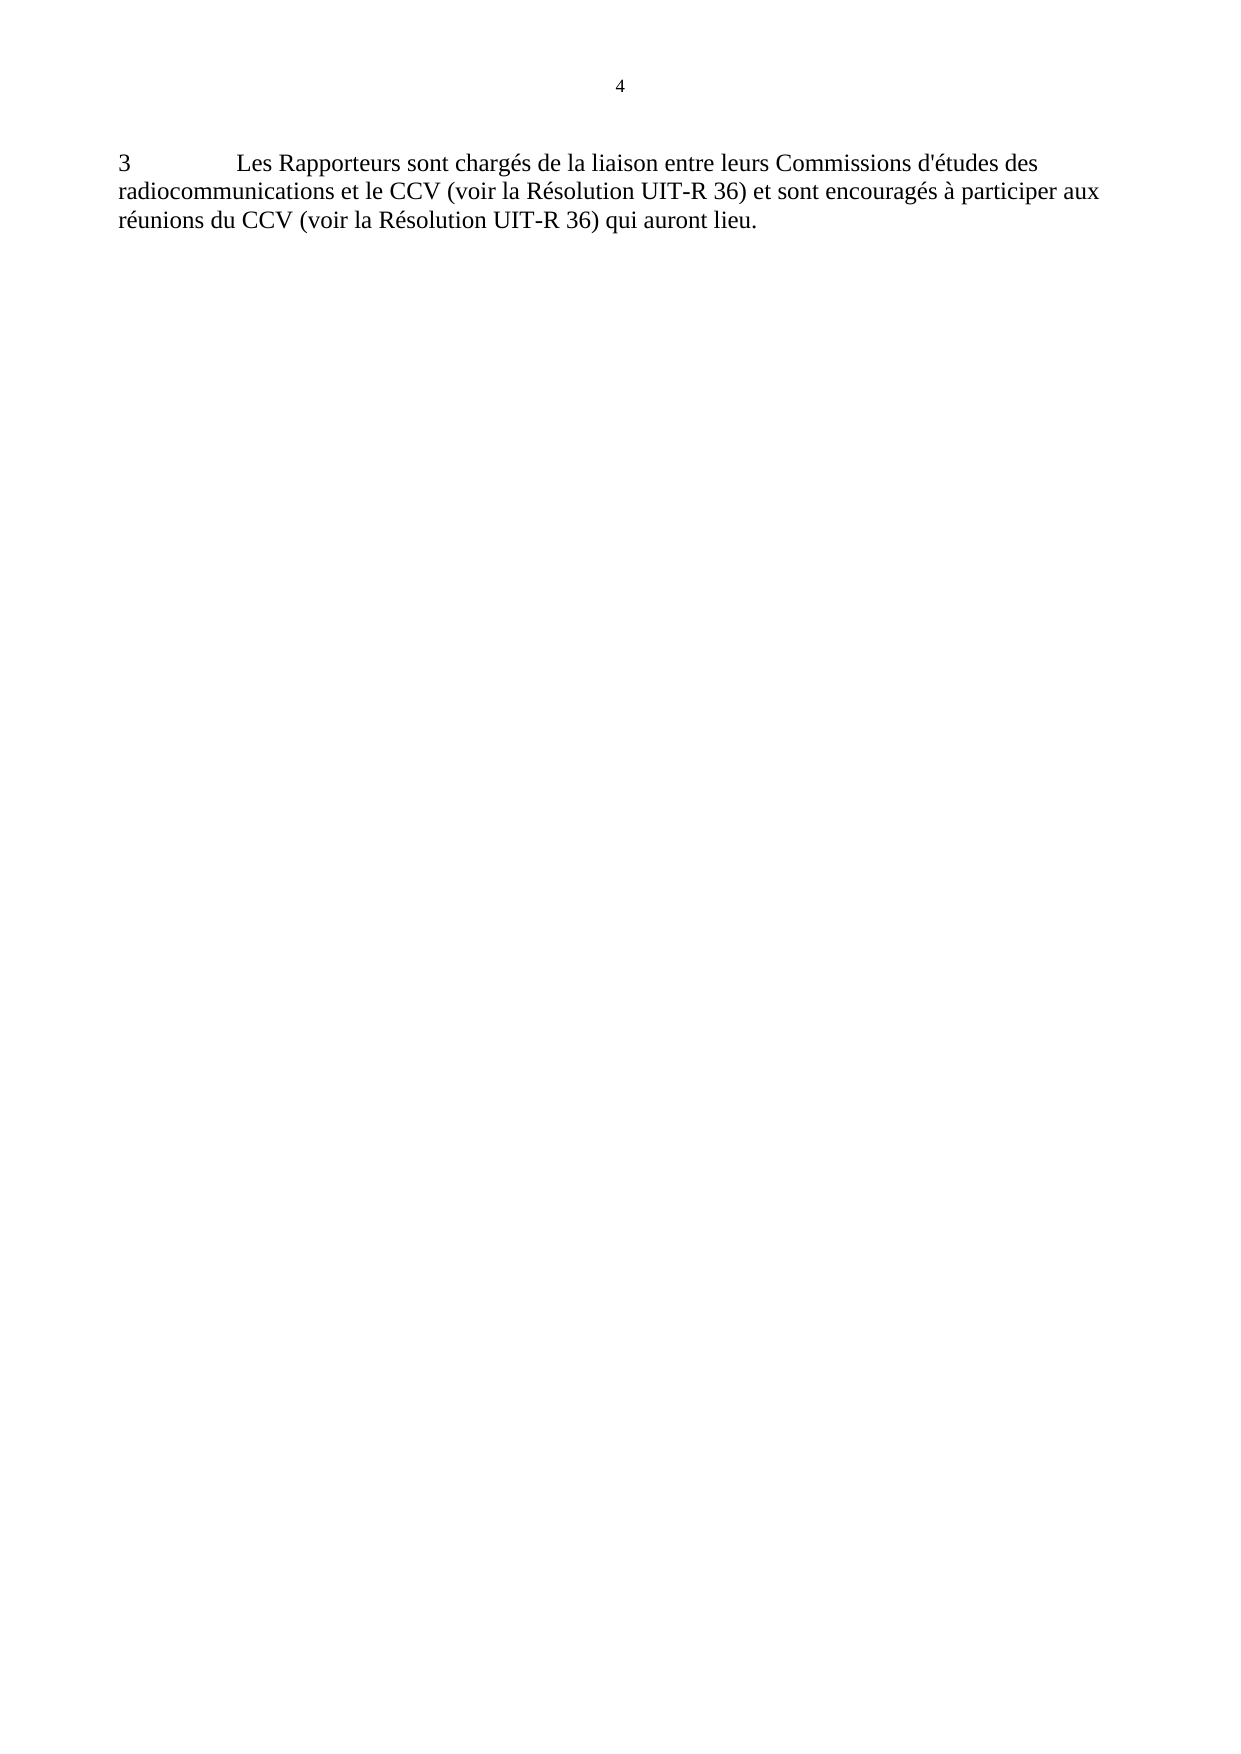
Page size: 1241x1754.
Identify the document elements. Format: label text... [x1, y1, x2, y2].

text 3 Les Rapporteurs sont chargés de la liaison entre leurs Commissions d'études des radiocommunications et le CCV (voir la Résolution UIT-R 36) et sont encouragés à participer aux réunions du CCV (voir la Résolution UIT-R 36) qui auront lieu. [118, 148, 1122, 234]
